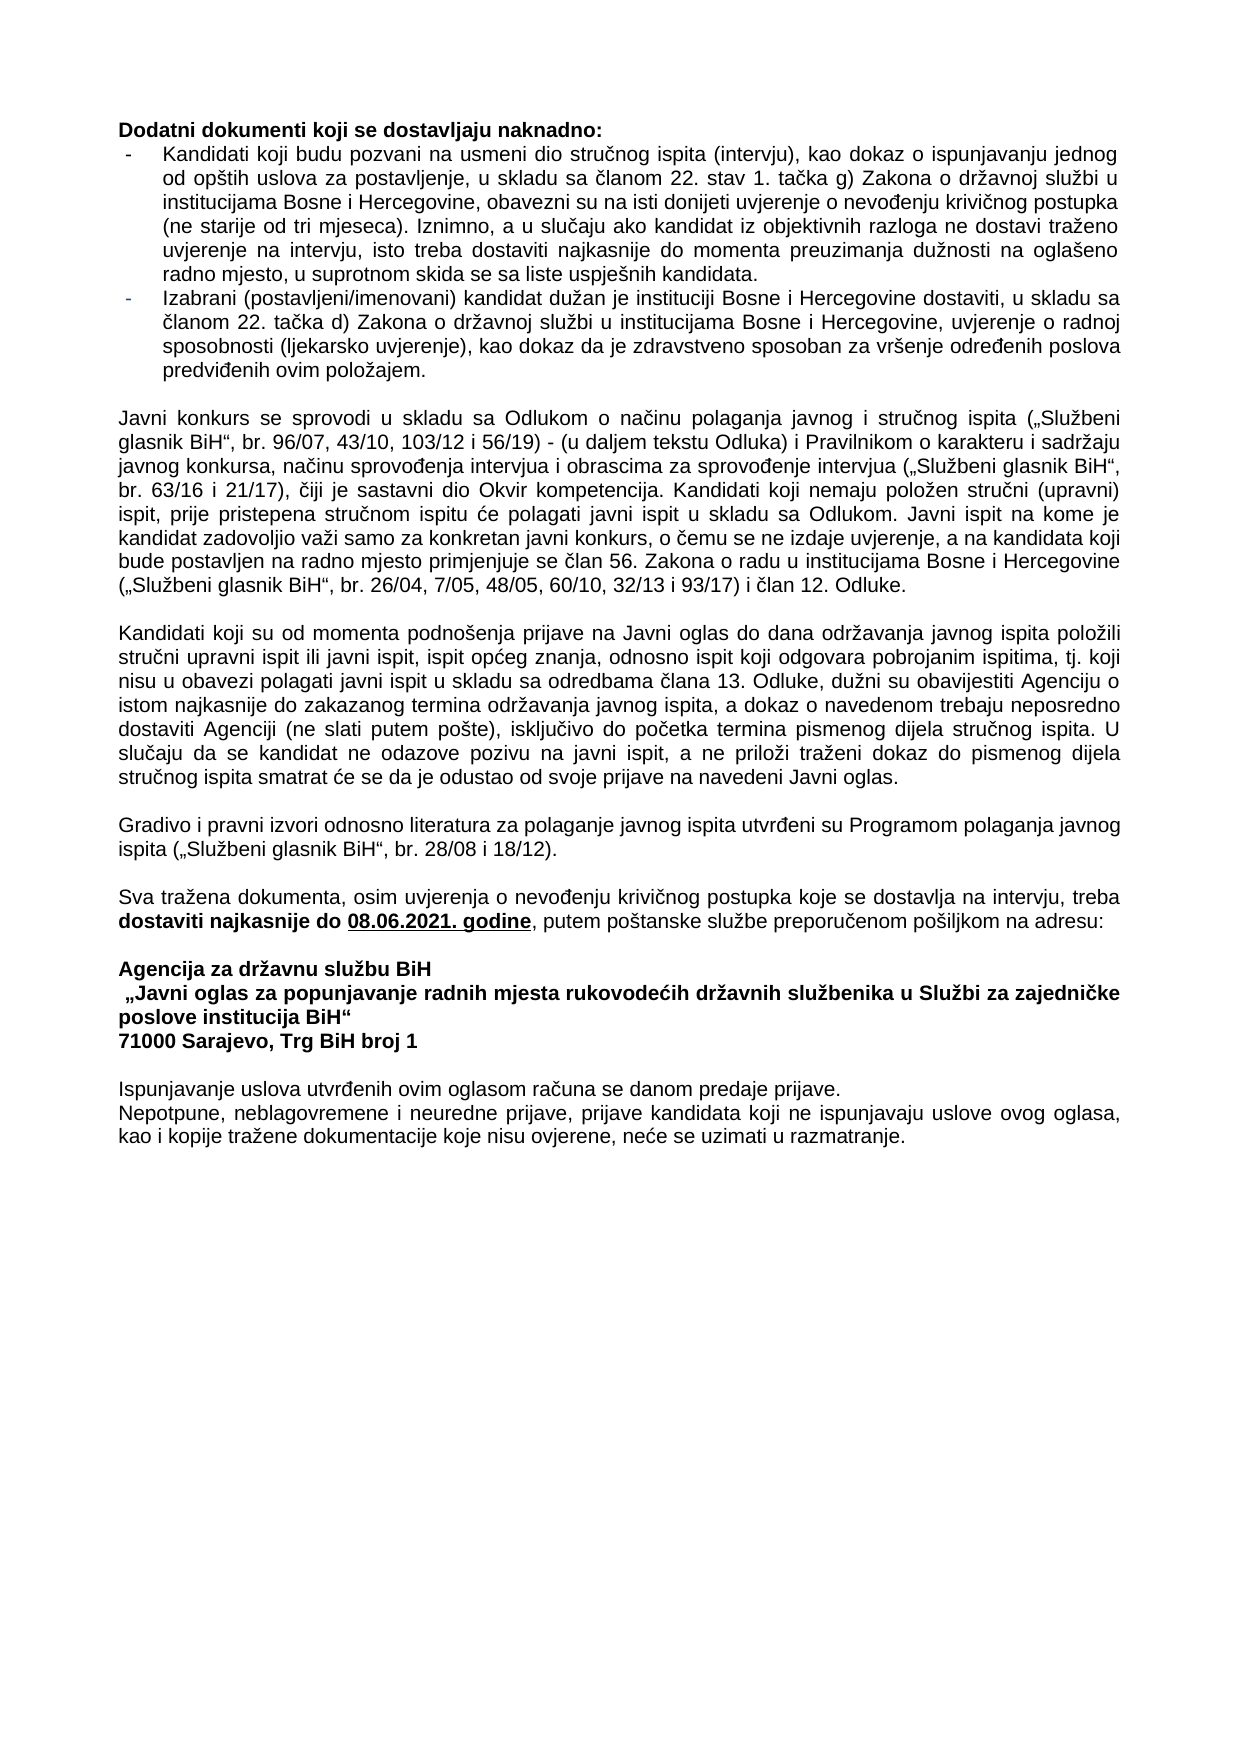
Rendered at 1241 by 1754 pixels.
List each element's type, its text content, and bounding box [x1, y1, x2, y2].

text „Javni oglas za popunjavanje radnih mjesta rukovodećih državnih službenika u Službi za zajedničke poslove institucija BiH“ [118, 981, 1122, 1028]
text Gradivo i pravni izvori odnosno literatura za polaganje javnog ispita utvrđeni su Programom polaganja javnog ispita („Službeni glasnik BiH“, br. 28/08 i 18/12). [118, 813, 1122, 861]
list Izabrani (postavljeni/imenovani) kandidat dužan je instituciji Bosne i Hercegovine dostaviti, u skladu sa članom 22. tačka d) Zakona o državnoj službi u institucijama Bosne i Hercegovine, uvjerenje o radnoj sposobnosti (ljekarsko uvjerenje), kao dokaz da je zdravstveno sposoban za vršenje određenih poslova predviđenih ovim položajem. [125, 286, 1122, 382]
text 71000 Sarajevo, Trg BiH broj 1 [118, 1028, 1122, 1052]
text Agencija za državnu službu BiH [118, 957, 1122, 981]
text Kandidati koji su od momenta podnošenja prijave na Javni oglas do dana održavanja javnog ispita položili stručni upravni ispit ili javni ispit, ispit općeg znanja, odnosno ispit koji odgovara pobrojanim ispitima, tj. koji nisu u obavezi polagati javni ispit u skladu sa odredbama člana 13. Odluke, dužni su obavijestiti Agenciju o istom najkasnije do zakazanog termina održavanja javnog ispita, a dokaz o navedenom trebaju neposredno dostaviti Agenciji (ne slati putem pošte), isključivo do početka termina pismenog dijela stručnog ispita. U slučaju da se kandidat ne odazove pozivu na javni ispit, a ne priloži traženi dokaz do pismenog dijela stručnog ispita smatrat će se da je odustao od svoje prijave na navedeni Javni oglas. [118, 621, 1122, 789]
text Nepotpune, neblagovremene i neuredne prijave, prijave kandidata koji ne ispunjavaju uslove ovog oglasa, kao i kopije tražene dokumentacije koje nisu ovjerene, neće se uzimati u razmatranje. [118, 1100, 1122, 1148]
list Kandidati koji budu pozvani na usmeni dio stručnog ispita (intervju), kao dokaz o ispunjavanju jednog od opštih uslova za postavljenje, u skladu sa članom 22. stav 1. tačka g) Zakona o državnoj službi u institucijama Bosne i Hercegovine, obavezni su na isti donijeti uvjerenje o nevođenju krivičnog postupka (ne starije od tri mjeseca). Iznimno, a u slučaju ako kandidat iz objektivnih razloga ne dostavi traženo uvjerenje na intervju, isto treba dostaviti najkasnije do momenta preuzimanja dužnosti na oglašeno radno mjesto, u suprotnom skida se sa liste uspješnih kandidata. [125, 142, 1119, 286]
text Sva tražena dokumenta, osim uvjerenja o nevođenju krivičnog postupka koje se dostavlja na intervju, treba dostaviti najkasnije do 08.06.2021. godine, putem poštanske službe preporučenom pošiljkom na adresu: [118, 885, 1122, 933]
text Dodatni dokumenti koji se dostavljaju naknadno: [118, 118, 1122, 142]
text Ispunjavanje uslova utvrđenih ovim oglasom računa se danom predaje prijave. [118, 1076, 1122, 1100]
text Javni konkurs se sprovodi u skladu sa Odlukom o načinu polaganja javnog i stručnog ispita („Službeni glasnik BiH“, br. 96/07, 43/10, 103/12 i 56/19) - (u daljem tekstu Odluka) i Pravilnikom o karakteru i sadržaju javnog konkursa, načinu sprovođenja intervjua i obrascima za sprovođenje intervjua („Službeni glasnik BiH“, br. 63/16 i 21/17), čiji je sastavni dio Okvir kompetencija. Kandidati koji nemaju položen stručni (upravni) ispit, prije pristepena stručnom ispitu će polagati javni ispit u skladu sa Odlukom. Javni ispit na kome je kandidat zadovoljio važi samo za konkretan javni konkurs, o čemu se ne izdaje uvjerenje, a na kandidata koji bude postavljen na radno mjesto primjenjuje se član 56. Zakona o radu u institucijama Bosne i Hercegovine („Službeni glasnik BiH“, br. 26/04, 7/05, 48/05, 60/10, 32/13 i 93/17) i član 12. Odluke. [118, 406, 1122, 597]
